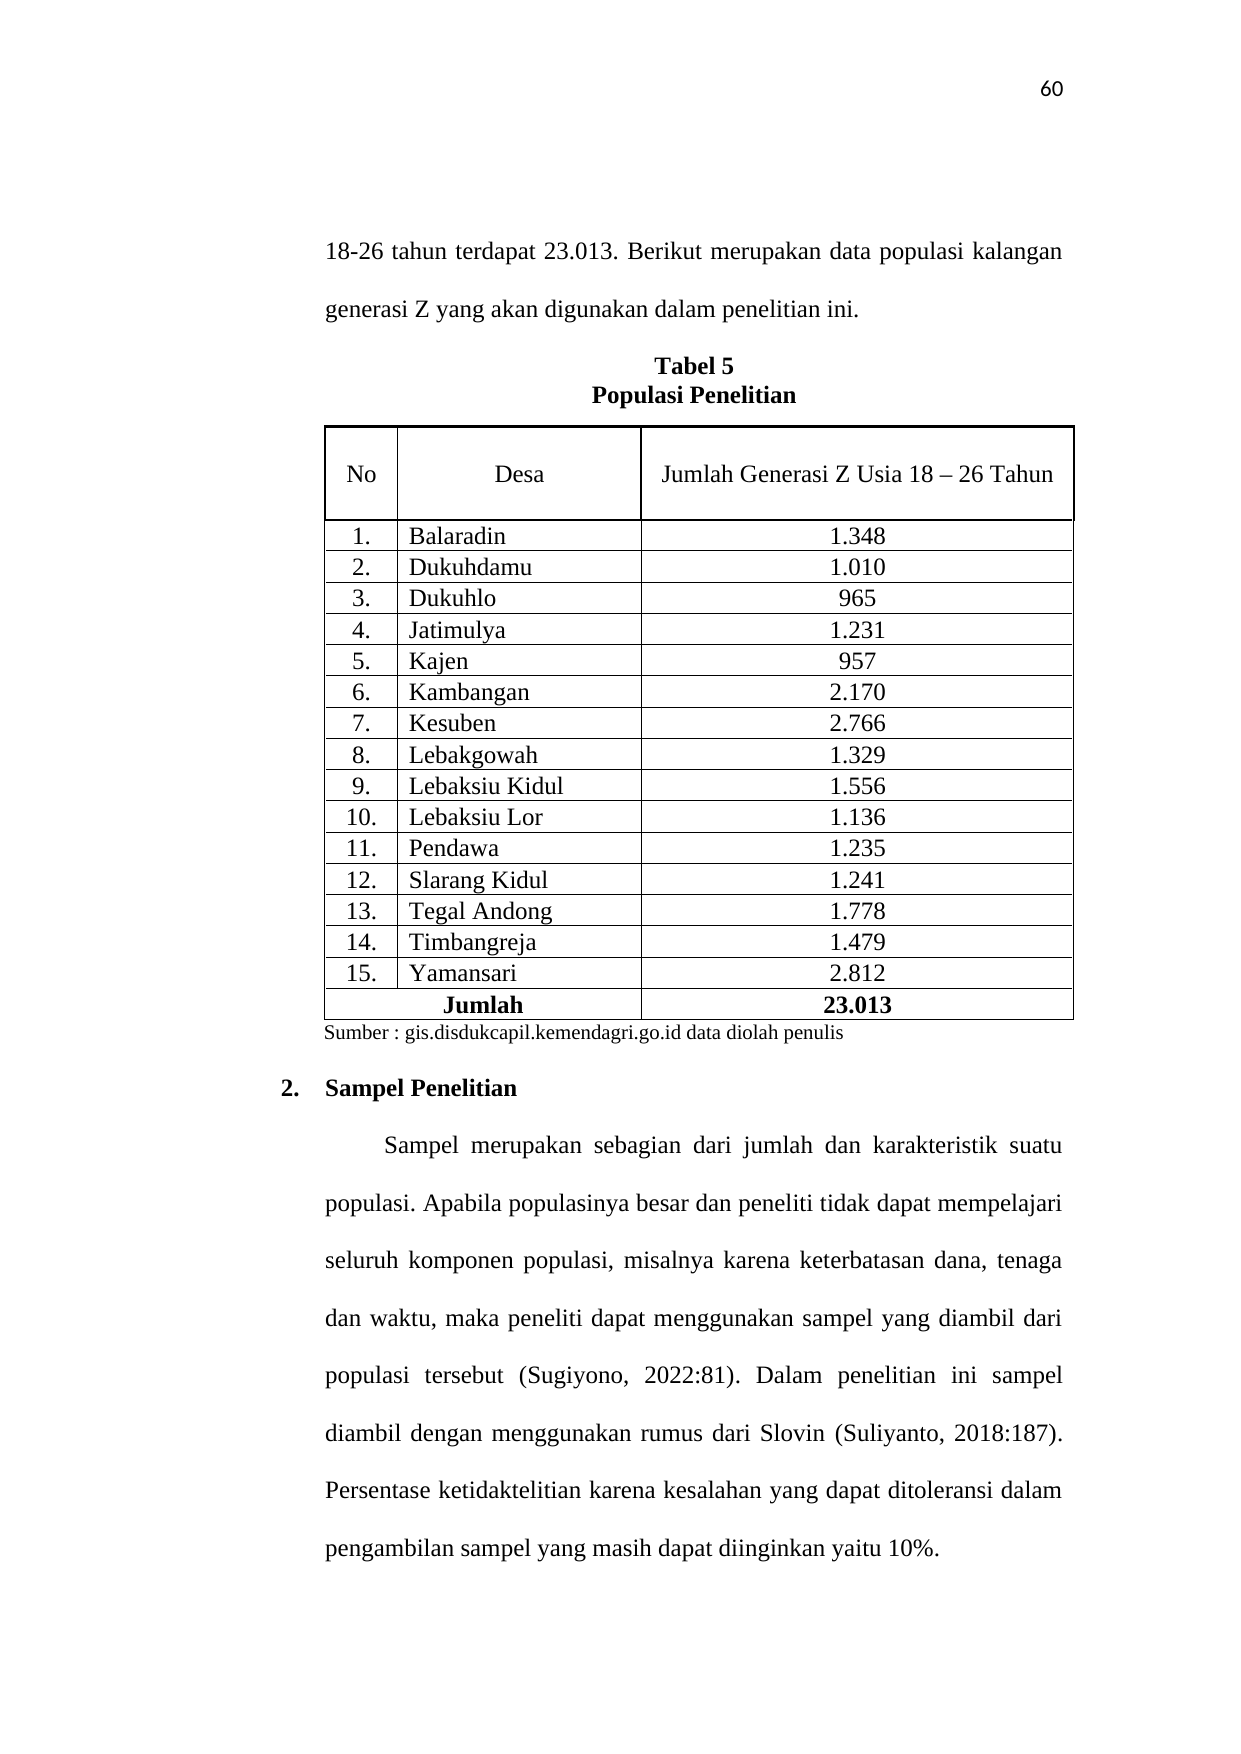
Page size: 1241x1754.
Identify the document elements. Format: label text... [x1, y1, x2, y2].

table_cell 10. [325, 800, 397, 832]
table_cell 965 [642, 582, 1073, 613]
table_cell 5. [325, 644, 397, 675]
text Populasi Penelitian [236, 380, 1063, 409]
table_cell 13. [325, 894, 397, 925]
table_cell Kambangan [398, 676, 641, 707]
table_cell Balaradin [398, 521, 641, 550]
table_cell Kesuben [398, 708, 641, 738]
table_cell 9. [325, 769, 397, 800]
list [325, 236, 1063, 322]
table_cell Slarang Kidul [398, 864, 641, 894]
list Sumber : gis.disdukcapil.kemendagri.go.id data diolah penulis [236, 1020, 1063, 1044]
text Tabel 5 [236, 351, 1063, 380]
table_cell 15. [325, 957, 397, 988]
table_cell 3. [325, 582, 397, 613]
table_cell 1.241 [642, 863, 1073, 894]
table_cell 1. [325, 521, 397, 550]
table_cell 1.231 [642, 613, 1073, 644]
table_cell 2.766 [642, 707, 1073, 738]
list Sampel merupakan sebagian dari jumlah dan karakteristik suatu populasi. Apabila populasinya besar dan peneliti tidak dapat mempelajari seluruh komponen populasi, misalnya karena keterbatasan dana, tenaga dan waktu, maka peneliti dapat menggunakan sampel yang diambil dari populasi tersebut (Sugiyono, 2022:81). Dalam penelitian ini sampel diambil dengan menggunakan rumus dari Slovin (Suliyanto, 2018:187). Persentase ketidaktelitian karena kesalahan yang dapat ditoleransi dalam pengambilan sampel yang masih dapat diinginkan yaitu 10%. [325, 1131, 1063, 1562]
table_cell 12. [325, 863, 397, 894]
table_cell 1.778 [642, 894, 1073, 925]
table_cell 2.170 [642, 675, 1073, 707]
table_cell 2. [325, 550, 397, 582]
table_cell 4. [325, 613, 397, 644]
table_cell 957 [642, 644, 1073, 675]
table_cell 1.348 [642, 519, 1073, 550]
table_cell Kajen [398, 645, 641, 675]
table_cell Jumlah [325, 988, 641, 1019]
table_cell 1.556 [642, 769, 1073, 800]
table_cell Tegal Andong [398, 895, 641, 925]
table_cell Lebakgowah [398, 739, 641, 769]
table_cell Pendawa [398, 833, 641, 863]
table_cell 1.136 [642, 800, 1073, 832]
table_cell 1.479 [642, 925, 1073, 957]
table_cell Dukuhdamu [398, 551, 641, 582]
table_header Desa [398, 428, 640, 519]
table_cell Jatimulya [398, 614, 641, 644]
table_cell 6. [325, 675, 397, 707]
table_cell 14. [325, 925, 397, 957]
table_cell 1.235 [642, 832, 1073, 863]
table_cell Timbangreja [398, 926, 641, 957]
table_cell 2.812 [642, 957, 1073, 988]
table_cell 8. [325, 738, 397, 769]
table_cell Lebaksiu Lor [398, 801, 641, 832]
table_cell 1.010 [642, 550, 1073, 582]
table_cell Yamansari [398, 958, 641, 988]
table_cell Lebaksiu Kidul [398, 770, 641, 800]
table_cell Dukuhlo [398, 583, 641, 613]
list Sampel Penelitian [281, 1073, 1063, 1102]
table_cell 7. [325, 707, 397, 738]
table_cell 23.013 [642, 988, 1073, 1019]
table_cell 11. [325, 832, 397, 863]
table_cell 1.329 [642, 738, 1073, 769]
table_header No [326, 428, 397, 519]
table_header Jumlah Generasi Z Usia 18 – 26 Tahun [642, 428, 1073, 519]
